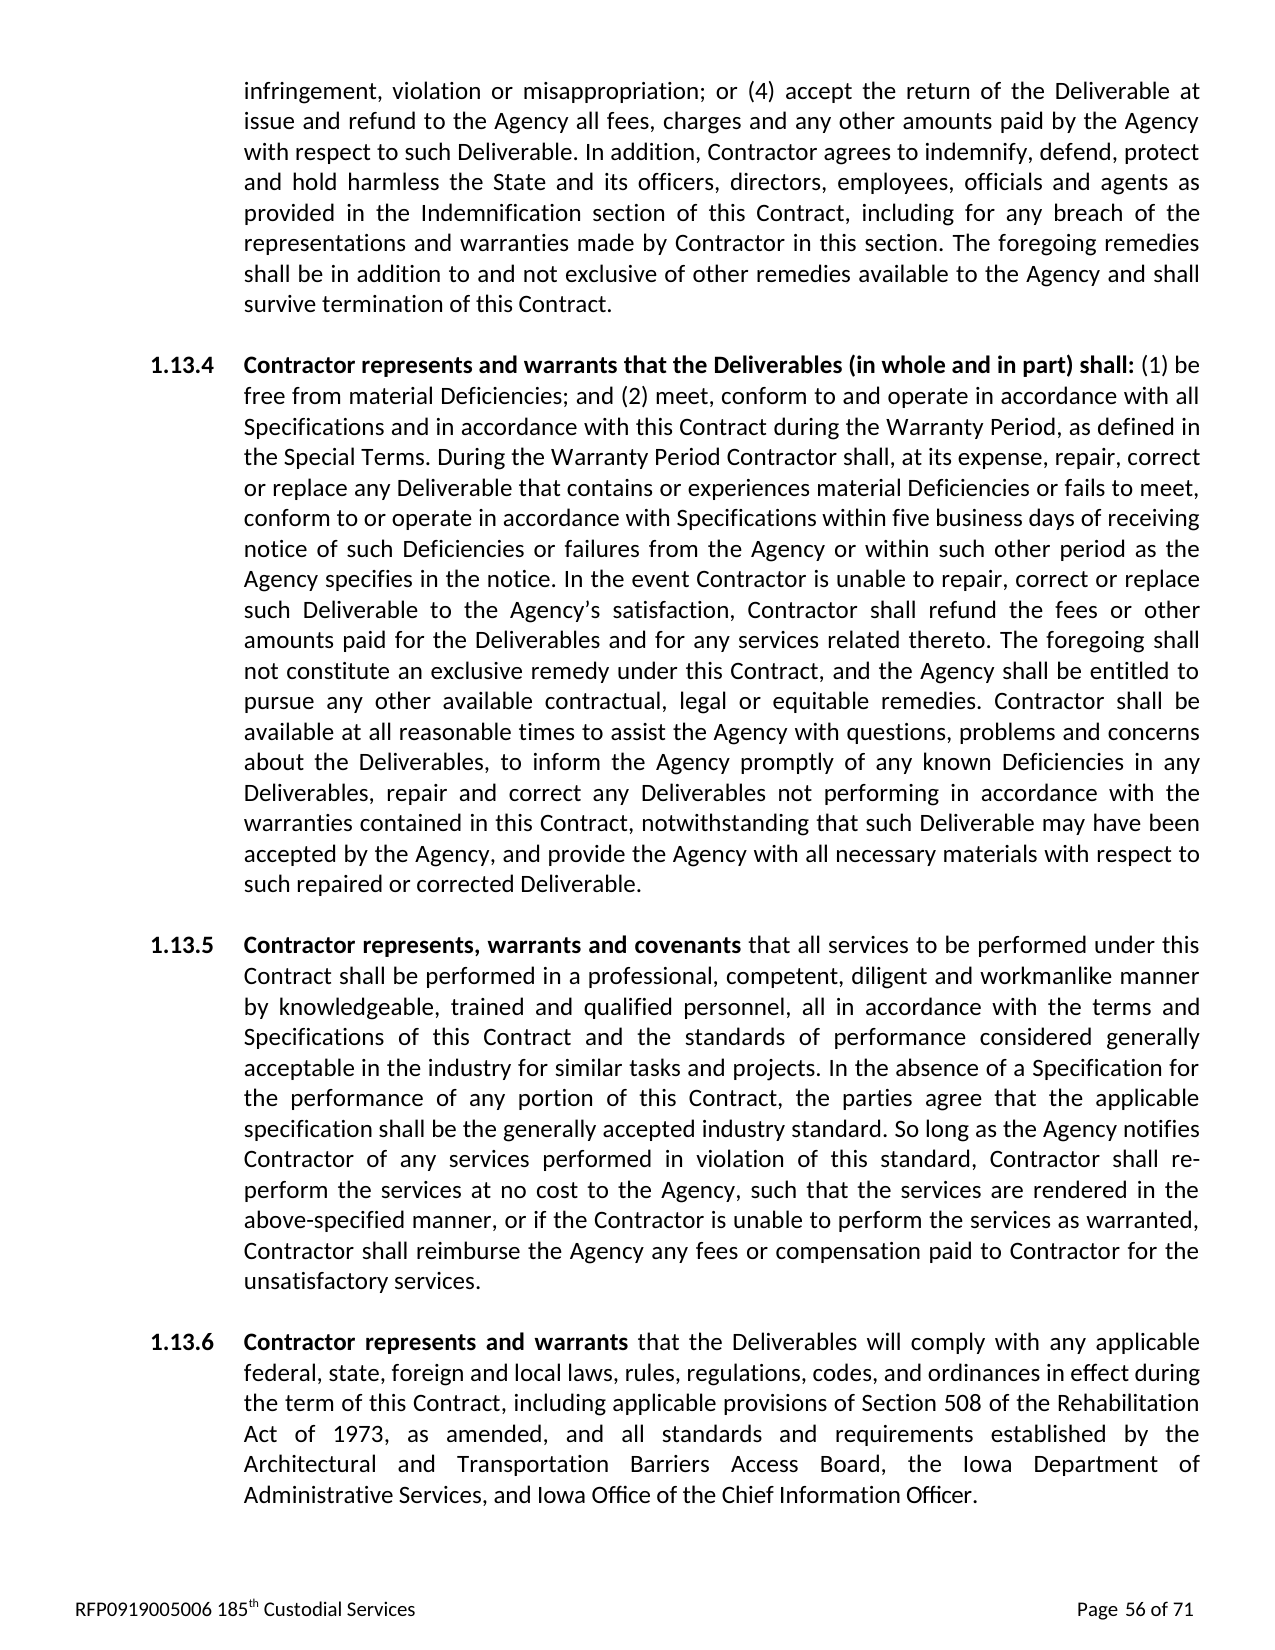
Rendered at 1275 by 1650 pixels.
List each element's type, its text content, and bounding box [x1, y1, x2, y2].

list Contractor represents, warrants and covenants that all services to be performed under this Contract shall be performed in a professional, competent, diligent and workmanlike manner by knowledgeable, trained and qualified personnel, all in accordance with the terms and Specifications of this Contract and the standards of performance considered generally acceptable in the industry for similar tasks and projects. In the absence of a Specification for the performance of any portion of this Contract, the parties agree that the applicable specification shall be the generally accepted industry standard. So long as the Agency notifies Contractor of any services performed in violation of this standard, Contractor shall re-perform the services at no cost to the Agency, such that the services are rendered in the above-specified manner, or if the Contractor is unable to perform the services as warranted, Contractor shall reimburse the Agency any fees or compensation paid to Contractor for the unsatisfactory services. [150, 929, 1200, 1296]
list Contractor represents and warrants that the Deliverables (in whole and in part) shall: (1) be free from material Deficiencies; and (2) meet, conform to and operate in accordance with all Specifications and in accordance with this Contract during the Warranty Period, as defined in the Special Terms. During the Warranty Period Contractor shall, at its expense, repair, correct or replace any Deliverable that contains or experiences material Deficiencies or fails to meet, conform to or operate in accordance with Specifications within five business days of receiving notice of such Deficiencies or failures from the Agency or within such other period as the Agency specifies in the notice. In the event Contractor is unable to repair, correct or replace such Deliverable to the Agency’s satisfaction, Contractor shall refund the fees or other amounts paid for the Deliverables and for any services related thereto. The foregoing shall not constitute an exclusive remedy under this Contract, and the Agency shall be entitled to pursue any other available contractual, legal or equitable remedies. Contractor shall be available at all reasonable times to assist the Agency with questions, problems and concerns about the Deliverables, to inform the Agency promptly of any known Deficiencies in any Deliverables, repair and correct any Deliverables not performing in accordance with the warranties contained in this Contract, notwithstanding that such Deliverable may have been accepted by the Agency, and provide the Agency with all necessary materials with respect to such repaired or corrected Deliverable. [150, 350, 1200, 899]
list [150, 75, 1200, 319]
list Contractor represents and warrants that the Deliverables will comply with any applicable federal, state, foreign and local laws, rules, regulations, codes, and ordinances in effect during the term of this Contract, including applicable provisions of Section 508 of the Rehabilitation Act of 1973, as amended, and all standards and requirements established by the Architectural and Transportation Barriers Access Board, the Iowa Department of Administrative Services, and Iowa Office of the Chief Information Officer. [150, 1326, 1200, 1509]
